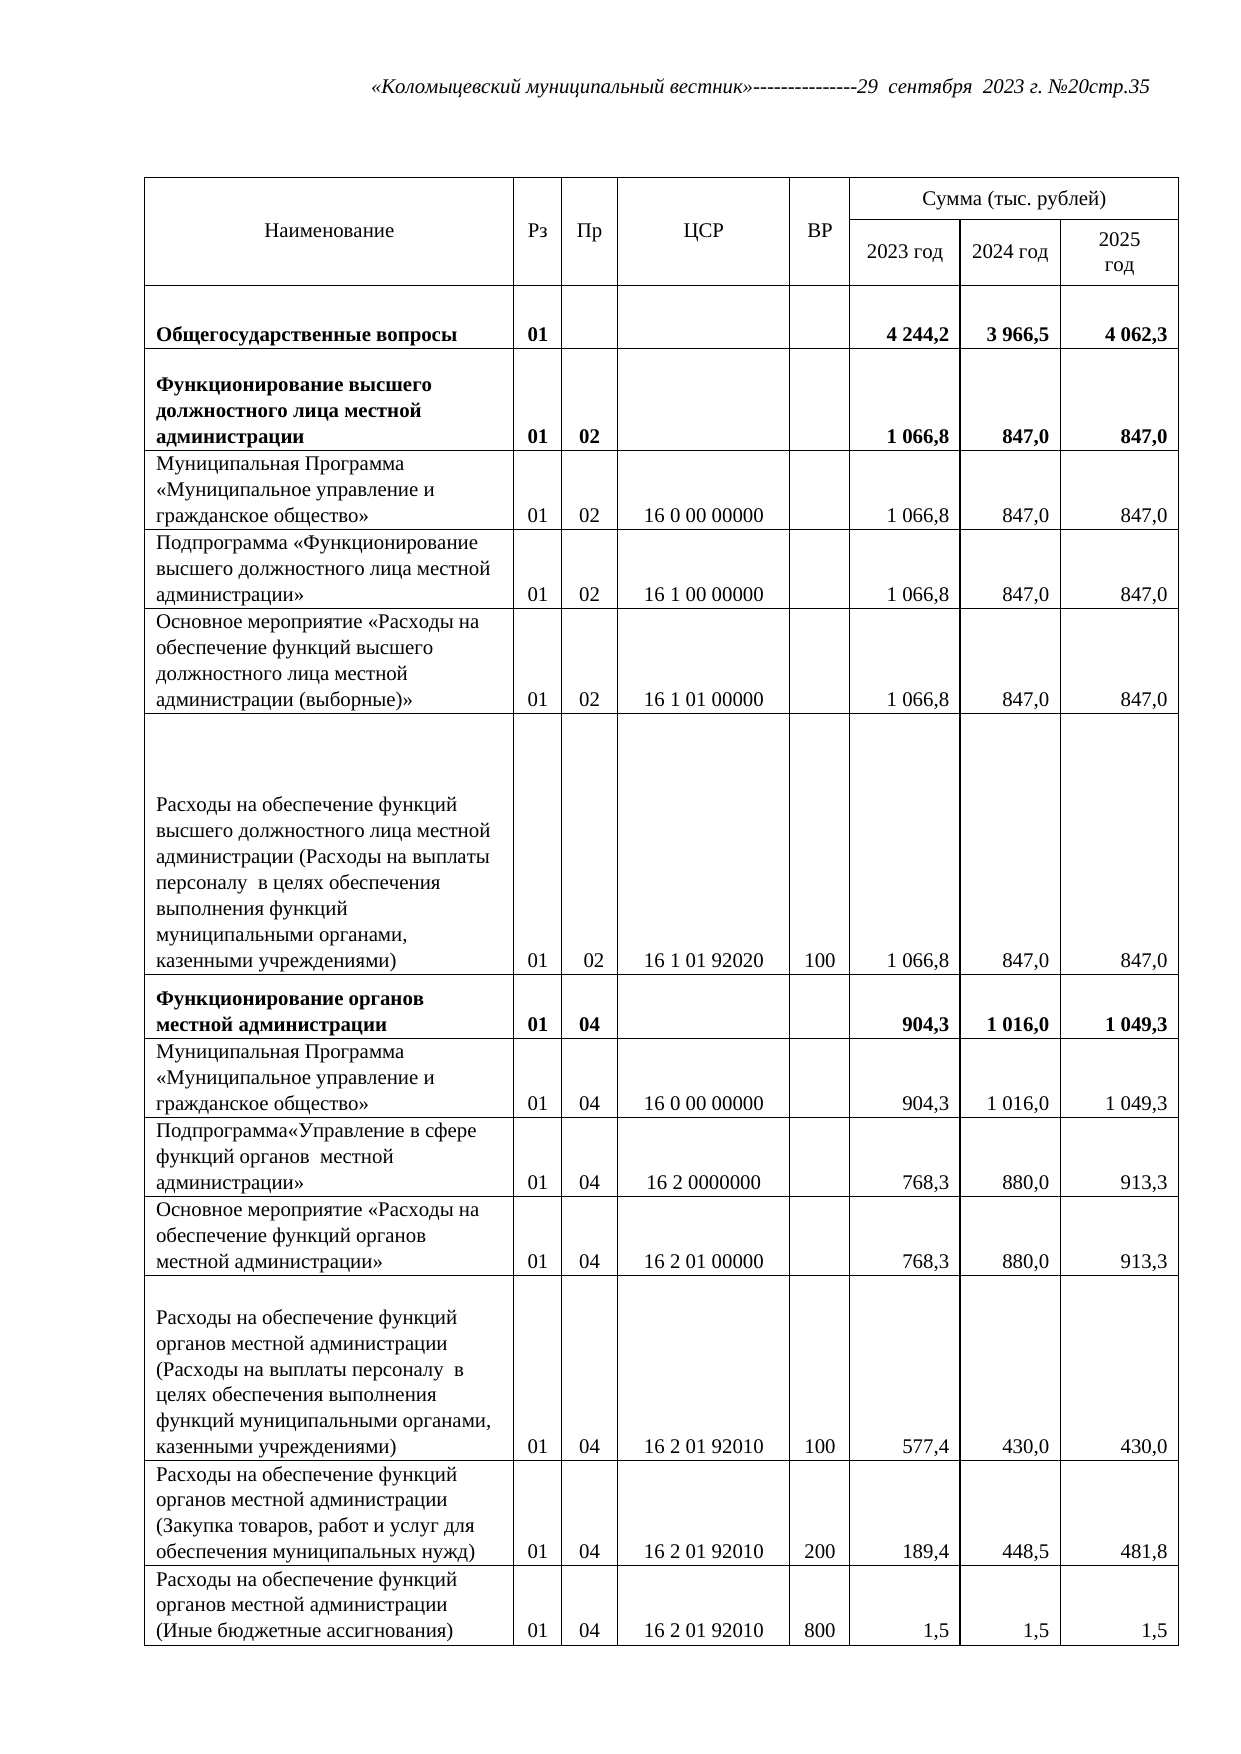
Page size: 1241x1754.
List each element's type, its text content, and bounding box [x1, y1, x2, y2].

table_cell 847,0 [1061, 349, 1178, 450]
table_cell 16 2 01 92010 [618, 1566, 789, 1644]
table_cell 01 [514, 1197, 561, 1275]
table_cell 04 [562, 1276, 617, 1460]
table_header ЦСР [618, 178, 789, 284]
table_header Наименование [145, 178, 513, 284]
table_cell 16 2 01 00000 [618, 1197, 789, 1275]
table_cell 577,4 [850, 1276, 959, 1460]
table_cell Расходы на обеспечение функций органов местной администрации (Расходы на выплаты персоналу в целях обеспечения выполнения функций муниципальными органами, казенными учреждениями) [145, 1276, 513, 1460]
table_cell 1 049,3 [1061, 1039, 1178, 1117]
table_header Пр [562, 178, 617, 284]
table_cell 200 [790, 1461, 849, 1565]
table_cell 01 [514, 530, 561, 608]
table_cell 01 [514, 349, 561, 450]
table_cell 01 [514, 1118, 561, 1196]
table_cell 430,0 [1061, 1276, 1178, 1460]
table_cell 448,5 [961, 1461, 1060, 1565]
table_cell 4 244,2 [850, 286, 959, 348]
table_cell 1 016,0 [961, 1039, 1060, 1117]
table_cell 16 1 01 92020 [618, 714, 789, 974]
table_cell 04 [562, 975, 617, 1038]
table_cell 800 [790, 1566, 849, 1644]
table_cell 847,0 [961, 349, 1060, 450]
table_cell 02 [562, 349, 617, 450]
table_cell 16 2 0000000 [618, 1118, 789, 1196]
table_cell [790, 530, 849, 608]
table_cell Подпрограмма«Управление в сфере функций органов местной администрации» [145, 1118, 513, 1196]
table_cell 01 [514, 1276, 561, 1460]
table_cell 16 1 01 00000 [618, 609, 789, 713]
table_header Сумма (тыс. рублей) [850, 178, 1178, 219]
table_cell 904,3 [850, 1039, 959, 1117]
table_cell 01 [514, 1461, 561, 1565]
table_cell Подпрограмма «Функционирование высшего должностного лица местной администрации» [145, 530, 513, 608]
table_cell 02 [562, 451, 617, 529]
table_cell 16 0 00 00000 [618, 1039, 789, 1117]
table_cell 16 2 01 92010 [618, 1461, 789, 1565]
table_cell Функционирование высшего должностного лица местной администрации [145, 349, 513, 450]
table_cell 1 066,8 [850, 349, 959, 450]
table_cell 16 0 00 00000 [618, 451, 789, 529]
table_cell 847,0 [1061, 530, 1178, 608]
table_cell 847,0 [1061, 451, 1178, 529]
table_cell 04 [562, 1461, 617, 1565]
table_cell [618, 286, 789, 348]
table_cell [790, 609, 849, 713]
table_cell Муниципальная Программа «Муниципальное управление и гражданское общество» [145, 1039, 513, 1117]
table_cell 02 [562, 609, 617, 713]
table_cell 2023 год [850, 220, 959, 284]
table_header ВР [790, 178, 849, 284]
table_cell 189,4 [850, 1461, 959, 1565]
table_cell Муниципальная Программа «Муниципальное управление и гражданское общество» [145, 451, 513, 529]
table_cell [790, 1039, 849, 1117]
table_cell [790, 1118, 849, 1196]
table_cell 3 966,5 [961, 286, 1060, 348]
table_cell 01 [514, 286, 561, 348]
table_cell 1,5 [1061, 1566, 1178, 1644]
table_cell Основное мероприятие «Расходы на обеспечение функций органов местной администрации» [145, 1197, 513, 1275]
table_cell 01 [514, 975, 561, 1038]
table_cell 04 [562, 1118, 617, 1196]
table_cell 847,0 [961, 609, 1060, 713]
table_cell 2025 год [1061, 220, 1178, 284]
table_cell [618, 975, 789, 1038]
table_cell 904,3 [850, 975, 959, 1038]
table_cell 02 [562, 714, 617, 974]
table_cell 880,0 [961, 1118, 1060, 1196]
table_cell 01 [514, 451, 561, 529]
table_cell [790, 349, 849, 450]
table_cell 01 [514, 1566, 561, 1644]
table_cell 100 [790, 714, 849, 974]
table_header Рз [514, 178, 561, 284]
table_cell 01 [514, 714, 561, 974]
table_cell 2024 год [961, 220, 1060, 284]
table_cell 16 1 00 00000 [618, 530, 789, 608]
table_cell 01 [514, 609, 561, 713]
table_cell Расходы на обеспечение функций органов местной администрации (Закупка товаров, работ и услуг для обеспечения муниципальных нужд) [145, 1461, 513, 1565]
table_cell Основное мероприятие «Расходы на обеспечение функций высшего должностного лица местной администрации (выборные)» [145, 609, 513, 713]
table_cell [790, 451, 849, 529]
table_cell 1 066,8 [850, 451, 959, 529]
table_cell 430,0 [961, 1276, 1060, 1460]
table_cell 1 016,0 [961, 975, 1060, 1038]
table_cell 1,5 [961, 1566, 1060, 1644]
table_cell 1 066,8 [850, 530, 959, 608]
table_cell 1 049,3 [1061, 975, 1178, 1038]
table_cell 04 [562, 1197, 617, 1275]
table_cell Общегосударственные вопросы [145, 286, 513, 348]
table_cell 481,8 [1061, 1461, 1178, 1565]
table_cell [618, 349, 789, 450]
table_cell 100 [790, 1276, 849, 1460]
table_cell 880,0 [961, 1197, 1060, 1275]
table_cell Расходы на обеспечение функций органов местной администрации (Иные бюджетные ассигнования) [145, 1566, 513, 1644]
table_cell Функционирование органов местной администрации [145, 975, 513, 1038]
table_cell 4 062,3 [1061, 286, 1178, 348]
table_cell [790, 286, 849, 348]
table_cell 768,3 [850, 1197, 959, 1275]
table_cell 1 066,8 [850, 714, 959, 974]
table_cell 913,3 [1061, 1118, 1178, 1196]
table_cell 847,0 [1061, 714, 1178, 974]
table_cell 847,0 [961, 714, 1060, 974]
table_cell 847,0 [961, 530, 1060, 608]
table_cell 04 [562, 1566, 617, 1644]
table_cell [790, 1197, 849, 1275]
table_cell [562, 286, 617, 348]
table_cell 1,5 [850, 1566, 959, 1644]
table_cell 847,0 [1061, 609, 1178, 713]
table_cell 768,3 [850, 1118, 959, 1196]
table_cell 01 [514, 1039, 561, 1117]
table_cell 16 2 01 92010 [618, 1276, 789, 1460]
table_cell 1 066,8 [850, 609, 959, 713]
table_cell 04 [562, 1039, 617, 1117]
table_cell 847,0 [961, 451, 1060, 529]
table_cell 02 [562, 530, 617, 608]
table_cell 913,3 [1061, 1197, 1178, 1275]
table_cell Расходы на обеспечение функций высшего должностного лица местной администрации (Расходы на выплаты персоналу в целях обеспечения выполнения функций муниципальными органами, казенными учреждениями) [145, 714, 513, 974]
table_cell [790, 975, 849, 1038]
